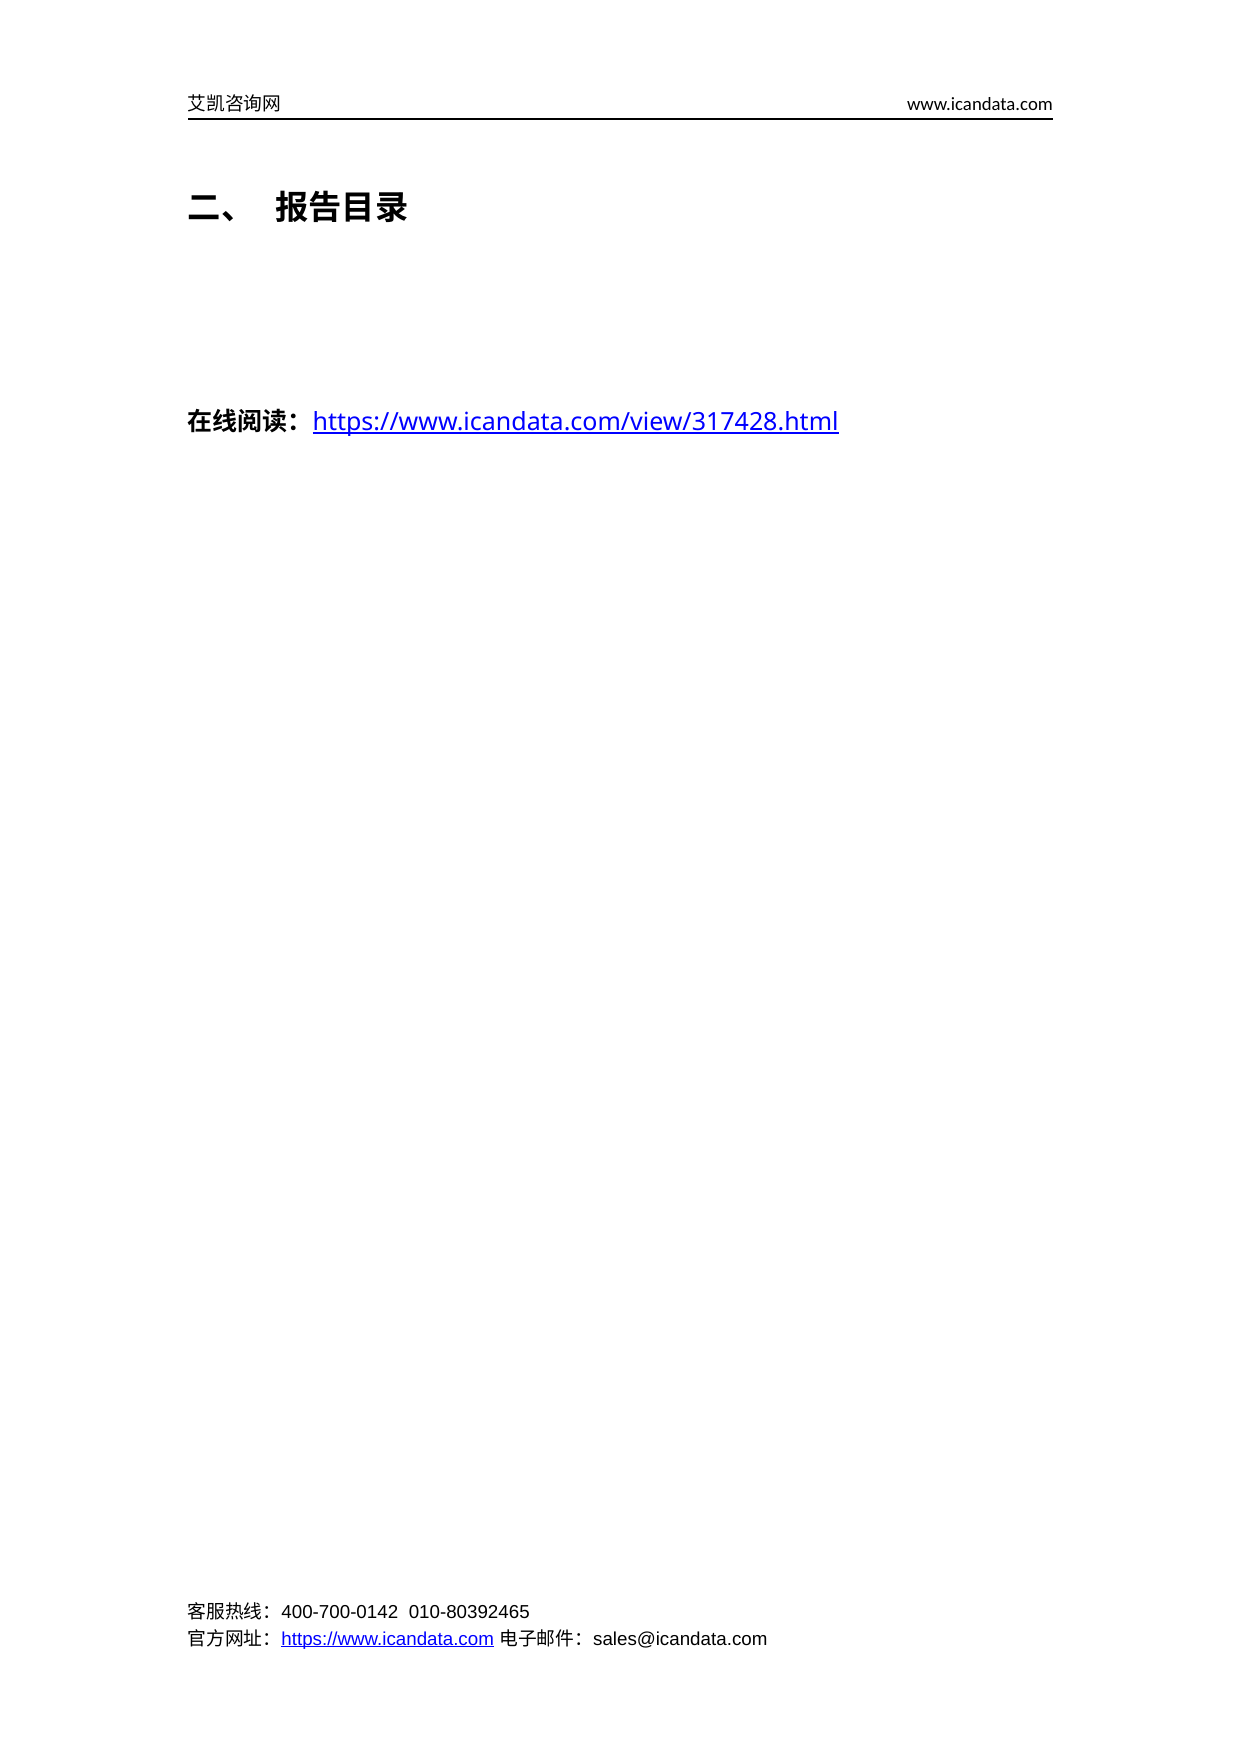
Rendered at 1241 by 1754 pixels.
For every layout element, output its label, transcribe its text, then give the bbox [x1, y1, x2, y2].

subtitle 报告目录 [187, 172, 1053, 237]
text 在线阅读：https://www.icandata.com/view/317428.html [187, 387, 1053, 452]
